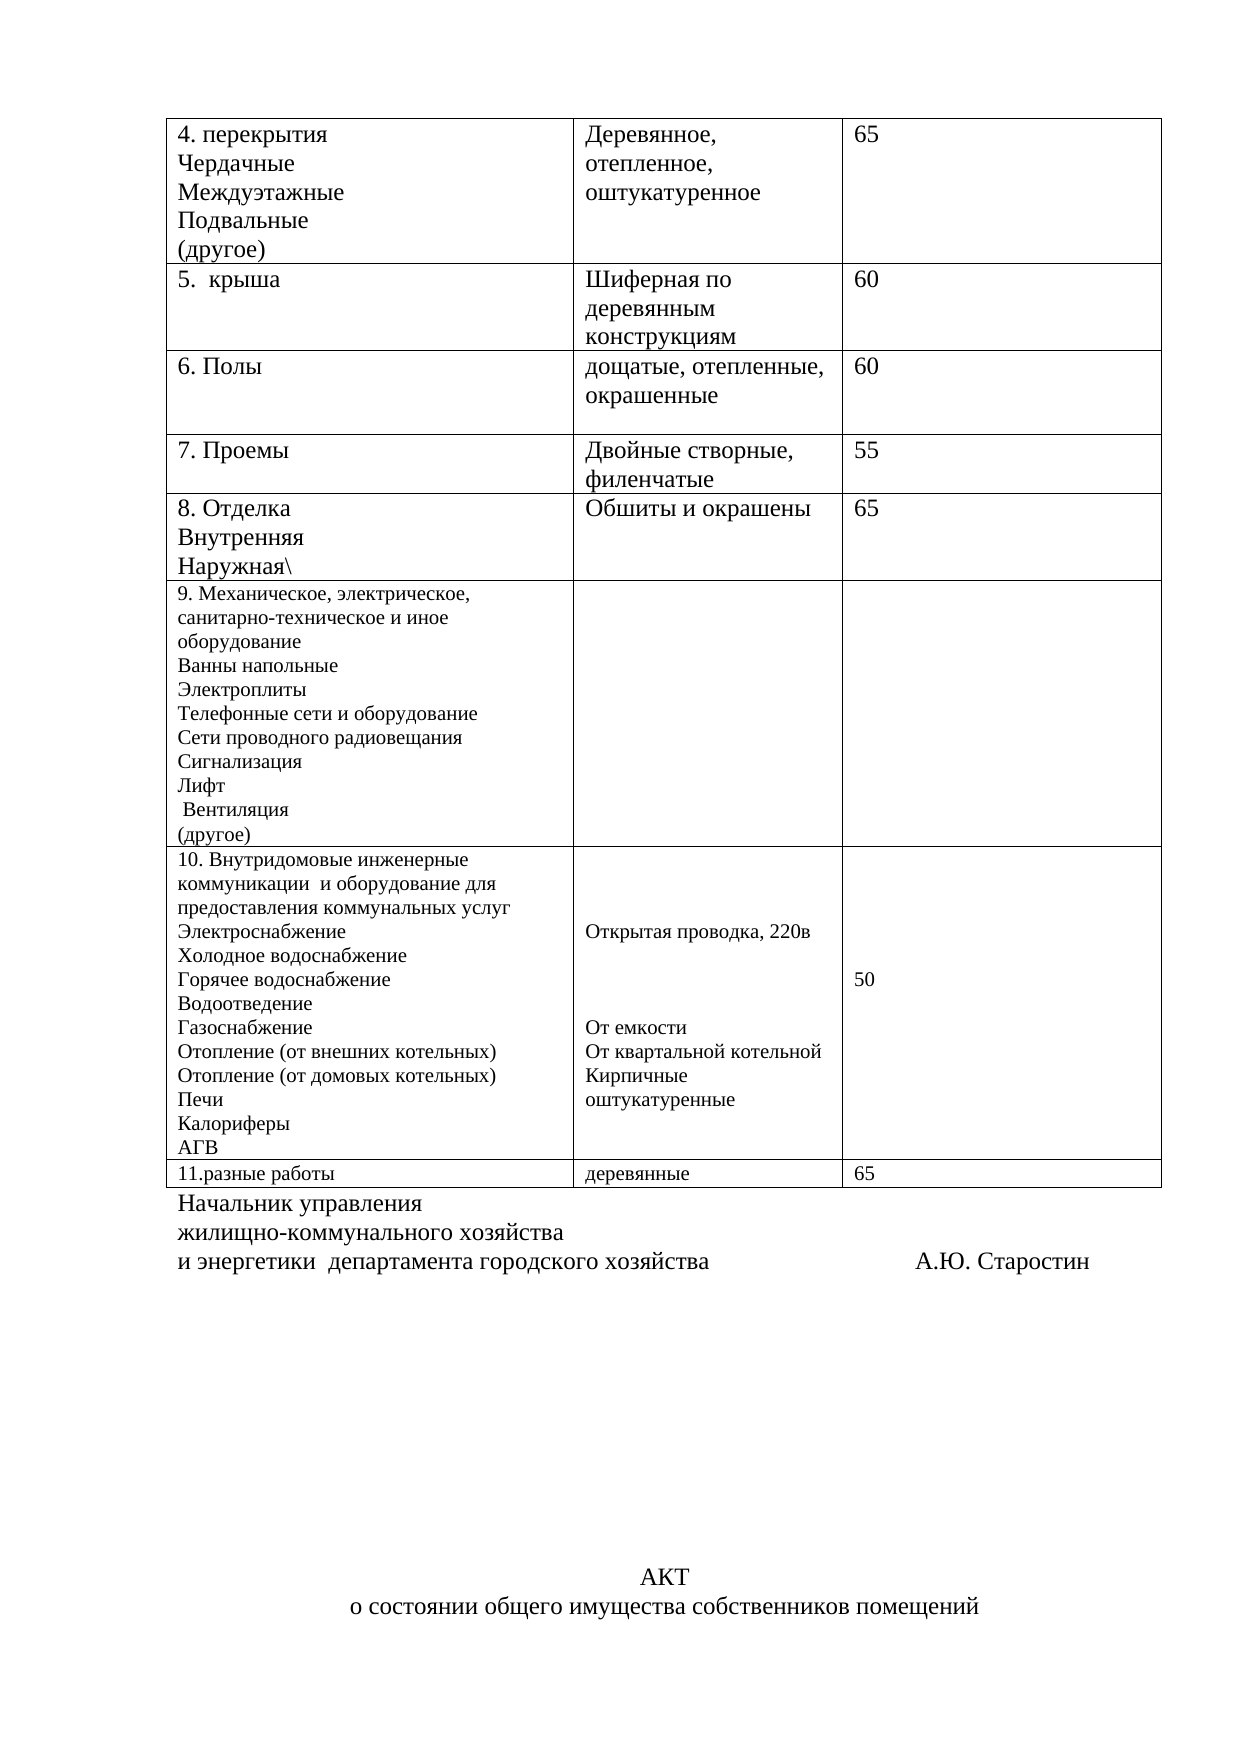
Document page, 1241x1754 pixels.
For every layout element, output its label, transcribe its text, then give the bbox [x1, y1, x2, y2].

text и энергетики департамента городского хозяйства А.Ю. Старостин [177, 1246, 1152, 1274]
table_cell 8. Отделка Внутренняя Наружная\ [167, 494, 573, 580]
text жилищно-коммунального хозяйства [177, 1217, 1152, 1246]
table_cell 65 [843, 1160, 1161, 1187]
text Начальник управления [177, 1188, 1152, 1217]
table_cell 4. перекрытия Чердачные Междуэтажные Подвальные (другое) [167, 119, 573, 263]
table_cell [843, 581, 1161, 846]
table_cell 6. Полы [167, 351, 573, 434]
table_cell 60 [843, 351, 1161, 434]
table_cell Открытая проводка, 220в От емкости От квартальной котельной Кирпичные оштукатуренные [574, 847, 842, 1159]
table_cell 5. крыша [167, 264, 573, 350]
table_cell 10. Внутридомовые инженерные коммуникации и оборудование для предоставления коммунальных услуг Электроснабжение Холодное водоснабжение Горячее водоснабжение Водоотведение Газоснабжение Отопление (от внешних котельных) Отопление (от домовых котельных) Печи Калориферы АГВ [167, 847, 573, 1159]
table_cell 55 [843, 435, 1161, 492]
table_cell 11.разные работы [167, 1160, 573, 1187]
table_cell Деревянное, отепленное, оштукатуренное [574, 119, 842, 263]
table_cell Шиферная по деревянным конструкциям [574, 264, 842, 350]
table_cell 9. Механическое, электрическое, санитарно-техническое и иное оборудование Ванны напольные Электроплиты Телефонные сети и оборудование Сети проводного радиовещания Сигнализация Лифт Вентиляция (другое) [167, 581, 573, 846]
table_cell деревянные [574, 1160, 842, 1187]
table_cell дощатые, отепленные, окрашенные [574, 351, 842, 434]
table_cell 60 [843, 264, 1161, 350]
table_cell 65 [843, 119, 1161, 263]
table_cell [574, 581, 842, 846]
text о состоянии общего имущества собственников помещений [177, 1591, 1152, 1619]
table_cell 50 [843, 847, 1161, 1159]
table_cell Обшиты и окрашены [574, 494, 842, 580]
table_cell 7. Проемы [167, 435, 573, 492]
text АКТ [177, 1562, 1152, 1591]
table_cell Двойные створные, филенчатые [574, 435, 842, 492]
table_cell 65 [843, 494, 1161, 580]
